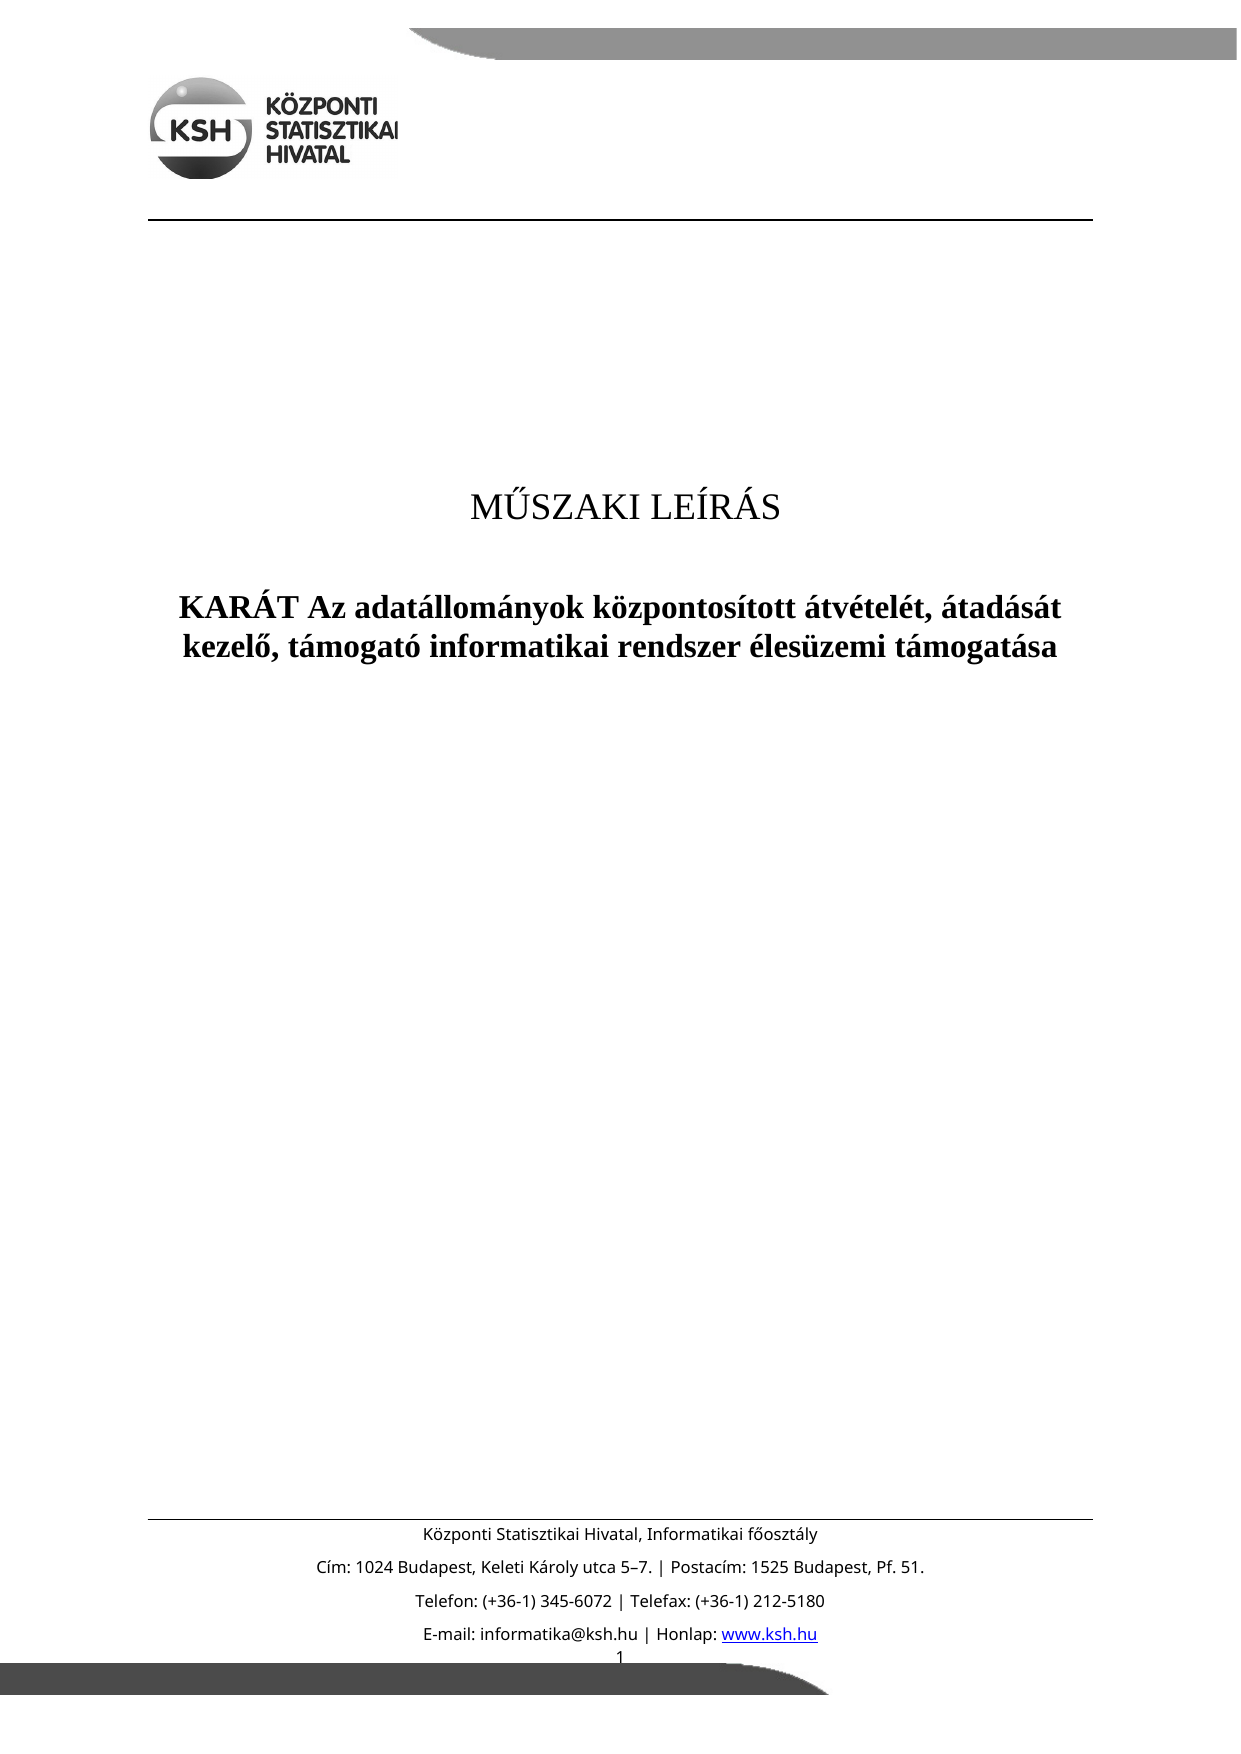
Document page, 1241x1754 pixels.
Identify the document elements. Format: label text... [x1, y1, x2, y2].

text KARÁT Az adatállományok központosított átvételét, átadását kezelő, támogató informatikai rendszer élesüzemi támogatása [148, 588, 1093, 664]
picture [147, 75, 398, 179]
picture [0, 28, 1237, 60]
picture [0, 1663, 1241, 1695]
text MŰSZAKI LEÍRÁS [148, 484, 1104, 527]
